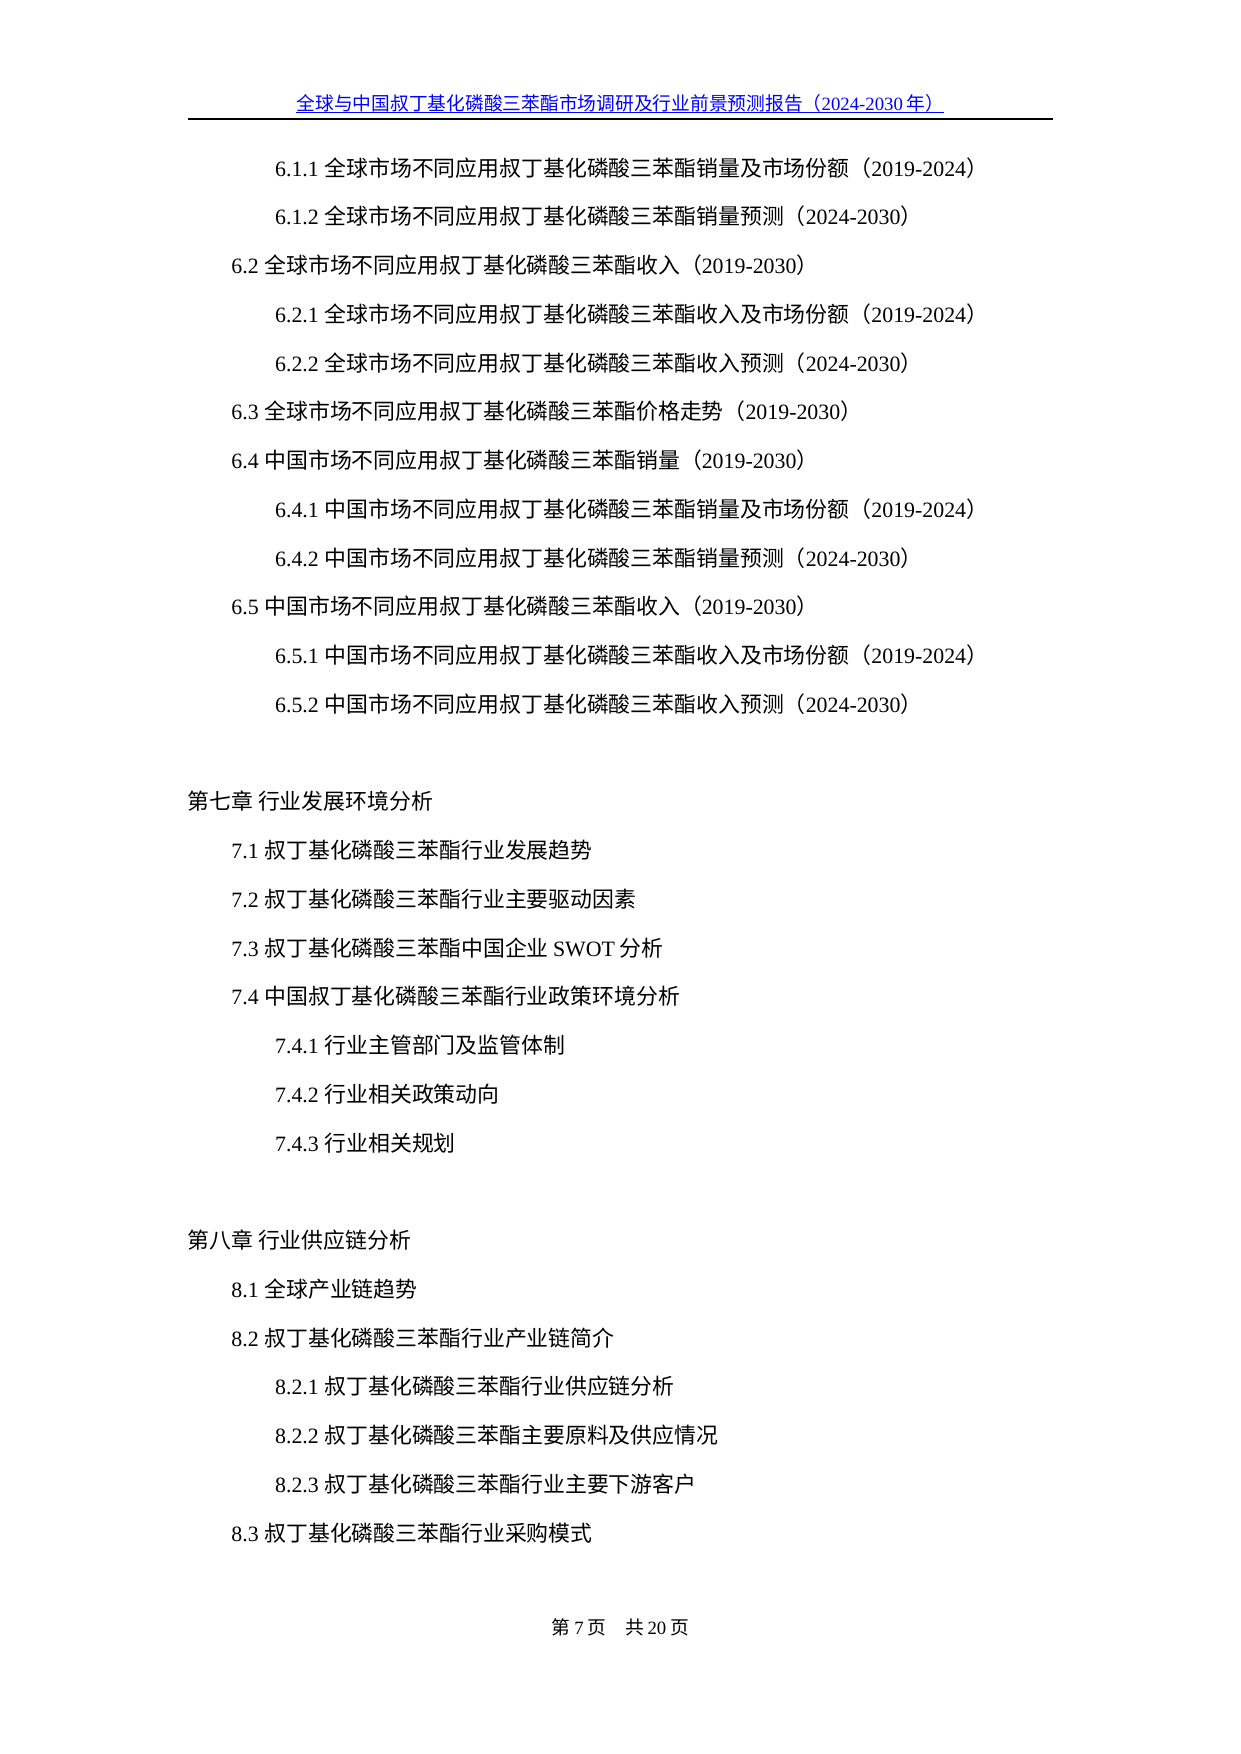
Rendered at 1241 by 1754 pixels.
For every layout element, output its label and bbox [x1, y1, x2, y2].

text [187, 150, 1053, 1548]
